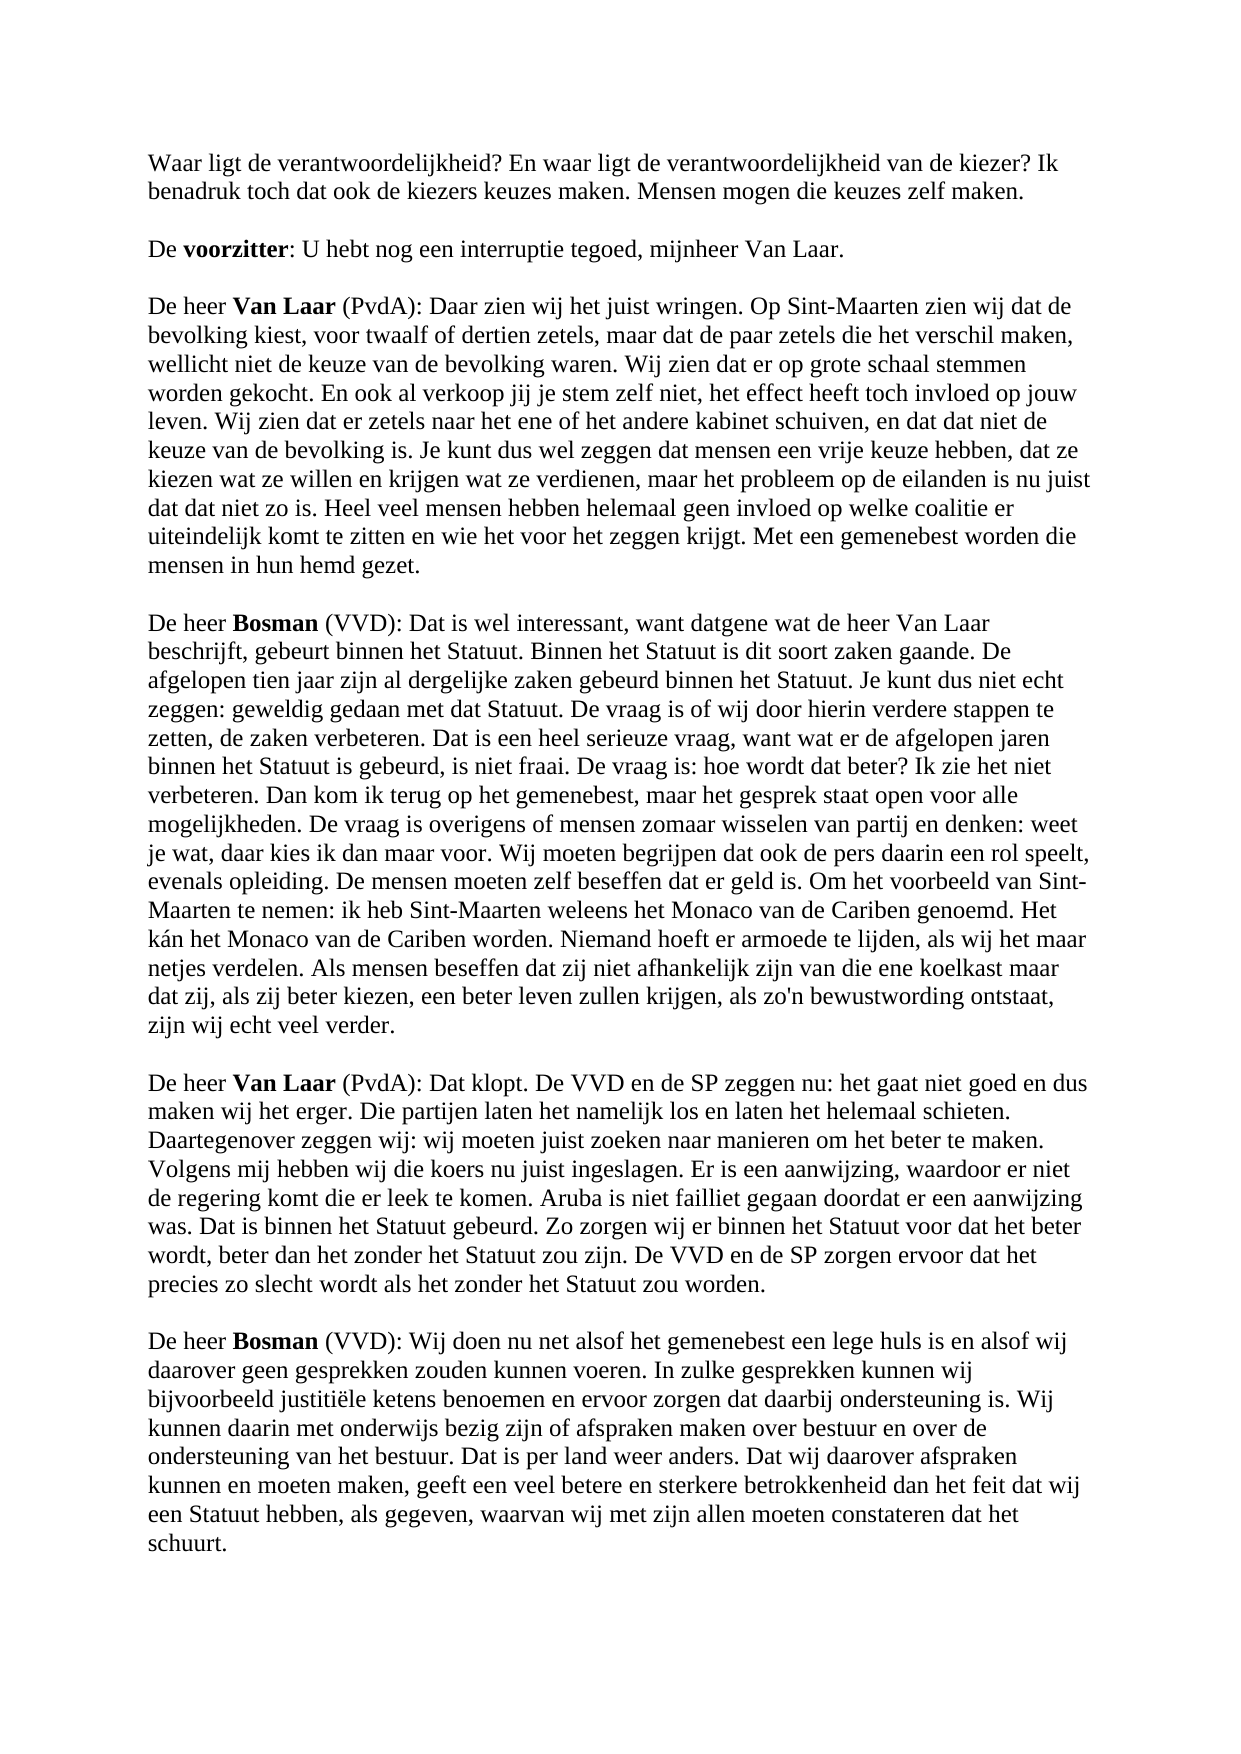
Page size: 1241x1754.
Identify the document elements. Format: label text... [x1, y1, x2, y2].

text De heer Van Laar (PvdA): Daar zien wij het juist wringen. Op Sint-Maarten zien wij dat de bevolking kiest, voor twaalf of dertien zetels, maar dat de paar zetels die het verschil maken, wellicht niet de keuze van de bevolking waren. Wij zien dat er op grote schaal stemmen worden gekocht. En ook al verkoop jij je stem zelf niet, het effect heeft toch invloed op jouw leven. Wij zien dat er zetels naar het ene of het andere kabinet schuiven, en dat dat niet de keuze van de bevolking is. Je kunt dus wel zeggen dat mensen een vrije keuze hebben, dat ze kiezen wat ze willen en krijgen wat ze verdienen, maar het probleem op de eilanden is nu juist dat dat niet zo is. Heel veel mensen hebben helemaal geen invloed op welke coalitie er uiteindelijk komt te zitten en wie het voor het zeggen krijgt. Met een gemenebest worden die mensen in hun hemd gezet. [148, 291, 1093, 579]
text Waar ligt de verantwoordelijkheid? En waar ligt de verantwoordelijkheid van de kiezer? Ik benadruk toch dat ook de kiezers keuzes maken. Mensen mogen die keuzes zelf maken. [148, 148, 1093, 205]
text De heer Bosman (VVD): Dat is wel interessant, want datgene wat de heer Van Laar beschrijft, gebeurt binnen het Statuut. Binnen het Statuut is dit soort zaken gaande. De afgelopen tien jaar zijn al dergelijke zaken gebeurd binnen het Statuut. Je kunt dus niet echt zeggen: geweldig gedaan met dat Statuut. De vraag is of wij door hierin verdere stappen te zetten, de zaken verbeteren. Dat is een heel serieuze vraag, want wat er de afgelopen jaren binnen het Statuut is gebeurd, is niet fraai. De vraag is: hoe wordt dat beter? Ik zie het niet verbeteren. Dan kom ik terug op het gemenebest, maar het gesprek staat open voor alle mogelijkheden. De vraag is overigens of mensen zomaar wisselen van partij en denken: weet je wat, daar kies ik dan maar voor. Wij moeten begrijpen dat ook de pers daarin een rol speelt, evenals opleiding. De mensen moeten zelf beseffen dat er geld is. Om het voorbeeld van Sint-Maarten te nemen: ik heb Sint-Maarten weleens het Monaco van de Cariben genoemd. Het kán het Monaco van de Cariben worden. Niemand hoeft er armoede te lijden, als wij het maar netjes verdelen. Als mensen beseffen dat zij niet afhankelijk zijn van die ene koelkast maar dat zij, als zij beter kiezen, een beter leven zullen krijgen, als zo'n bewustwording ontstaat, zijn wij echt veel verder. [148, 608, 1093, 1039]
text De heer Bosman (VVD): Wij doen nu net alsof het gemenebest een lege huls is en alsof wij daarover geen gesprekken zouden kunnen voeren. In zulke gesprekken kunnen wij bijvoorbeeld justitiële ketens benoemen en ervoor zorgen dat daarbij ondersteuning is. Wij kunnen daarin met onderwijs bezig zijn of afspraken maken over bestuur en over de ondersteuning van het bestuur. Dat is per land weer anders. Dat wij daarover afspraken kunnen en moeten maken, geeft een veel betere en sterkere betrokkenheid dan het feit dat wij een Statuut hebben, als gegeven, waarvan wij met zijn allen moeten constateren dat het schuurt. [148, 1326, 1093, 1556]
text De voorzitter: U hebt nog een interruptie tegoed, mijnheer Van Laar. [148, 234, 1093, 263]
text De heer Van Laar (PvdA): Dat klopt. De VVD en de SP zeggen nu: het gaat niet goed en dus maken wij het erger. Die partijen laten het namelijk los en laten het helemaal schieten. Daartegenover zeggen wij: wij moeten juist zoeken naar manieren om het beter te maken. Volgens mij hebben wij die koers nu juist ingeslagen. Er is een aanwijzing, waardoor er niet de regering komt die er leek te komen. Aruba is niet failliet gegaan doordat er een aanwijzing was. Dat is binnen het Statuut gebeurd. Zo zorgen wij er binnen het Statuut voor dat het beter wordt, beter dan het zonder het Statuut zou zijn. De VVD en de SP zorgen ervoor dat het precies zo slecht wordt als het zonder het Statuut zou worden. [148, 1068, 1093, 1298]
